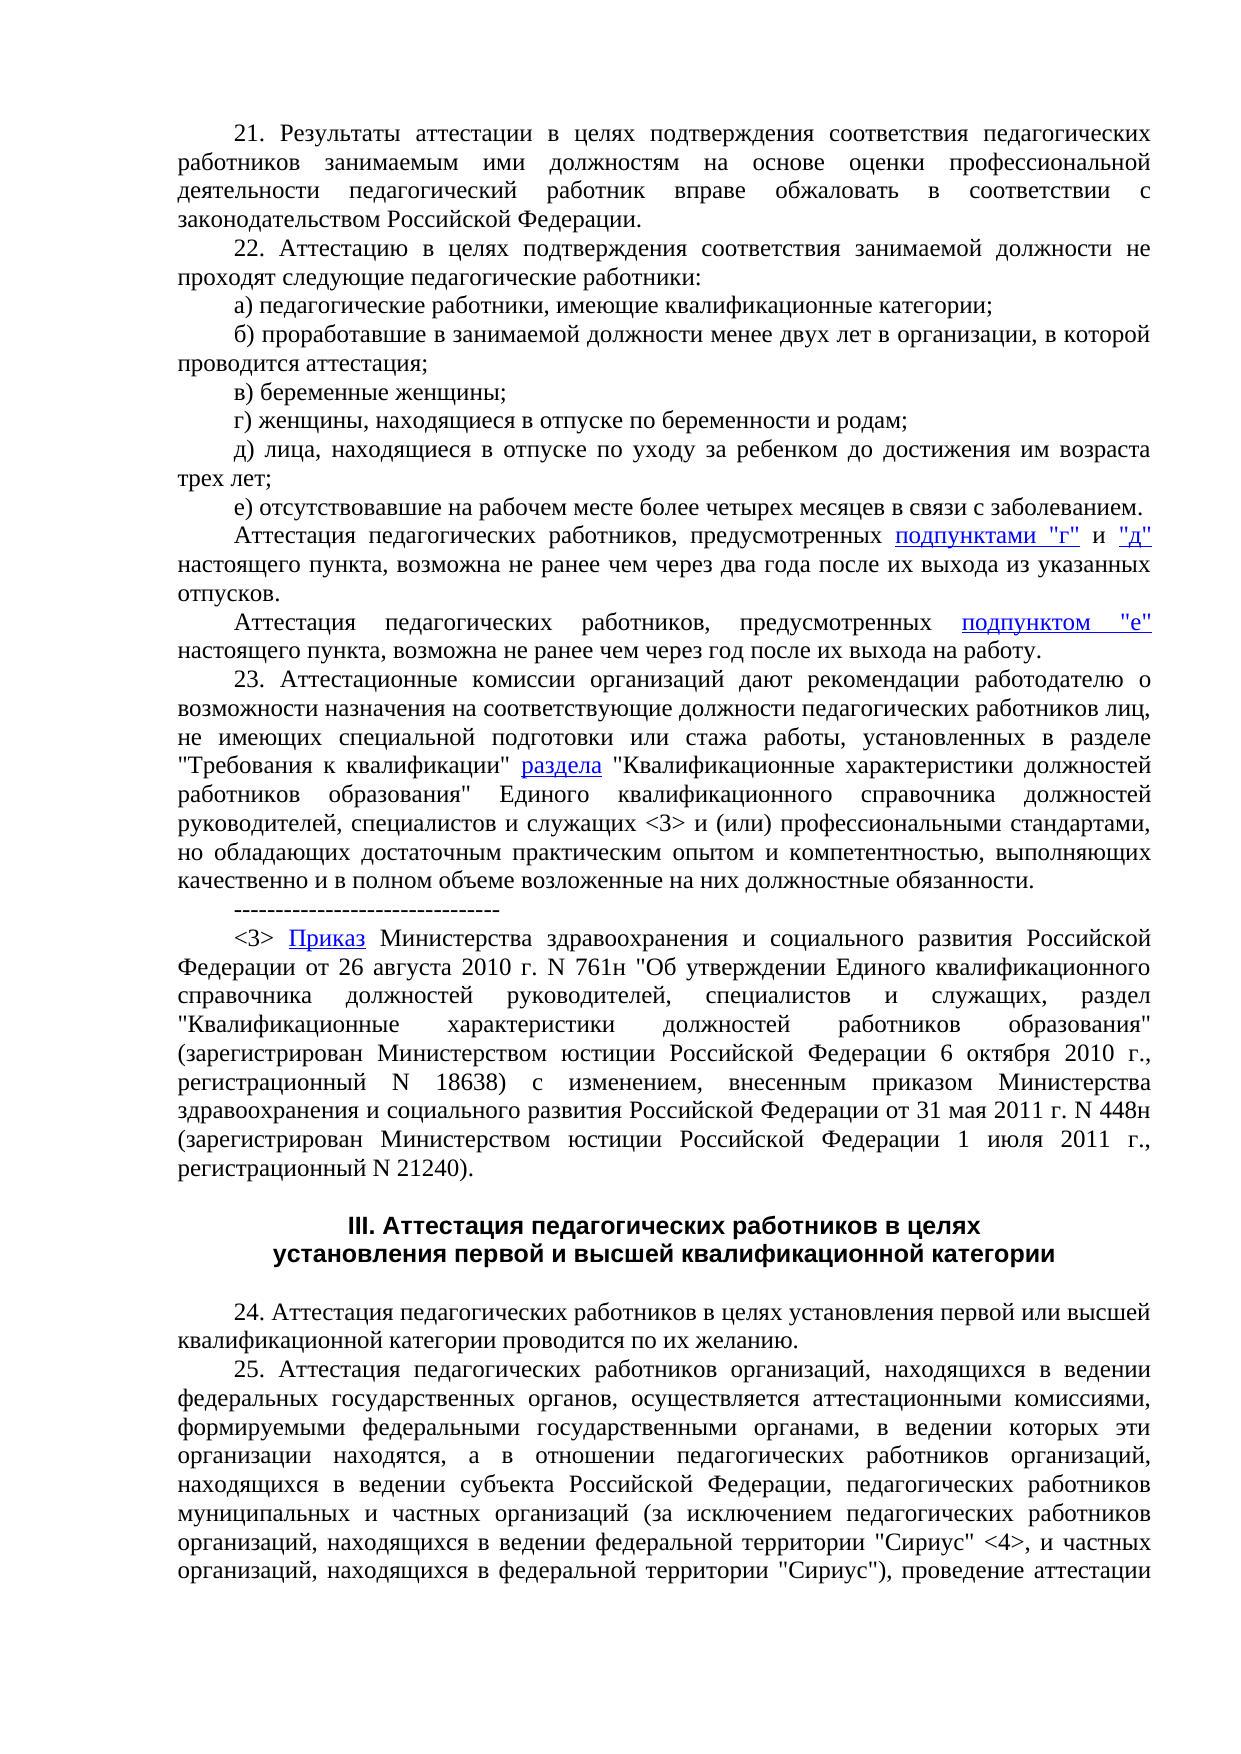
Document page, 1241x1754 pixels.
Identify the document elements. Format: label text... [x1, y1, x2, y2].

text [177, 1354, 1152, 1584]
text III. Аттестация педагогических работников в целях [177, 1211, 1152, 1239]
text в) беременные женщины; [177, 377, 1152, 406]
text г) женщины, находящиеся в отпуске по беременности и родам; [177, 406, 1152, 434]
text установления первой и высшей квалификационной категории [177, 1239, 1152, 1268]
text <3> Приказ Министерства здравоохранения и социального развития Российской Федерации от 26 августа 2010 г. N 761н "Об утверждении Единого квалификационного справочника должностей руководителей, специалистов и служащих, раздел "Квалификационные характеристики должностей работников образования" (зарегистрирован Министерством юстиции Российской Федерации 6 октября 2010 г., регистрационный N 18638) с изменением, внесенным приказом Министерства здравоохранения и социального развития Российской Федерации от 31 мая 2011 г. N 448н (зарегистрирован Министерством юстиции Российской Федерации 1 июля 2011 г., регистрационный N 21240). [177, 923, 1152, 1182]
text 23. Аттестационные комиссии организаций дают рекомендации работодателю о возможности назначения на соответствующие должности педагогических работников лиц, не имеющих специальной подготовки или стажа работы, установленных в разделе "Требования к квалификации" раздела "Квалификационные характеристики должностей работников образования" Единого квалификационного справочника должностей руководителей, специалистов и служащих <3> и (или) профессиональными стандартами, но обладающих достаточным практическим опытом и компетентностью, выполняющих качественно и в полном объеме возложенные на них должностные обязанности. [177, 664, 1152, 894]
text Аттестация педагогических работников, предусмотренных подпунктом "е" настоящего пункта, возможна не ранее чем через год после их выхода на работу. [177, 607, 1152, 664]
text Аттестация педагогических работников, предусмотренных подпунктами "г" и "д" настоящего пункта, возможна не ранее чем через два года после их выхода из указанных отпусков. [177, 521, 1152, 607]
text б) проработавшие в занимаемой должности менее двух лет в организации, в которой проводится аттестация; [177, 319, 1152, 377]
text д) лица, находящиеся в отпуске по уходу за ребенком до достижения им возраста трех лет; [177, 434, 1152, 492]
text а) педагогические работники, имеющие квалификационные категории; [177, 291, 1152, 319]
text 24. Аттестация педагогических работников в целях установления первой или высшей квалификационной категории проводится по их желанию. [177, 1297, 1152, 1354]
text е) отсутствовавшие на рабочем месте более четырех месяцев в связи с заболеванием. [177, 492, 1152, 521]
text 22. Аттестацию в целях подтверждения соответствия занимаемой должности не проходят следующие педагогические работники: [177, 233, 1152, 291]
text -------------------------------- [177, 894, 1152, 923]
text 21. Результаты аттестации в целях подтверждения соответствия педагогических работников занимаемым ими должностям на основе оценки профессиональной деятельности педагогический работник вправе обжаловать в соответствии с законодательством Российской Федерации. [177, 118, 1152, 233]
